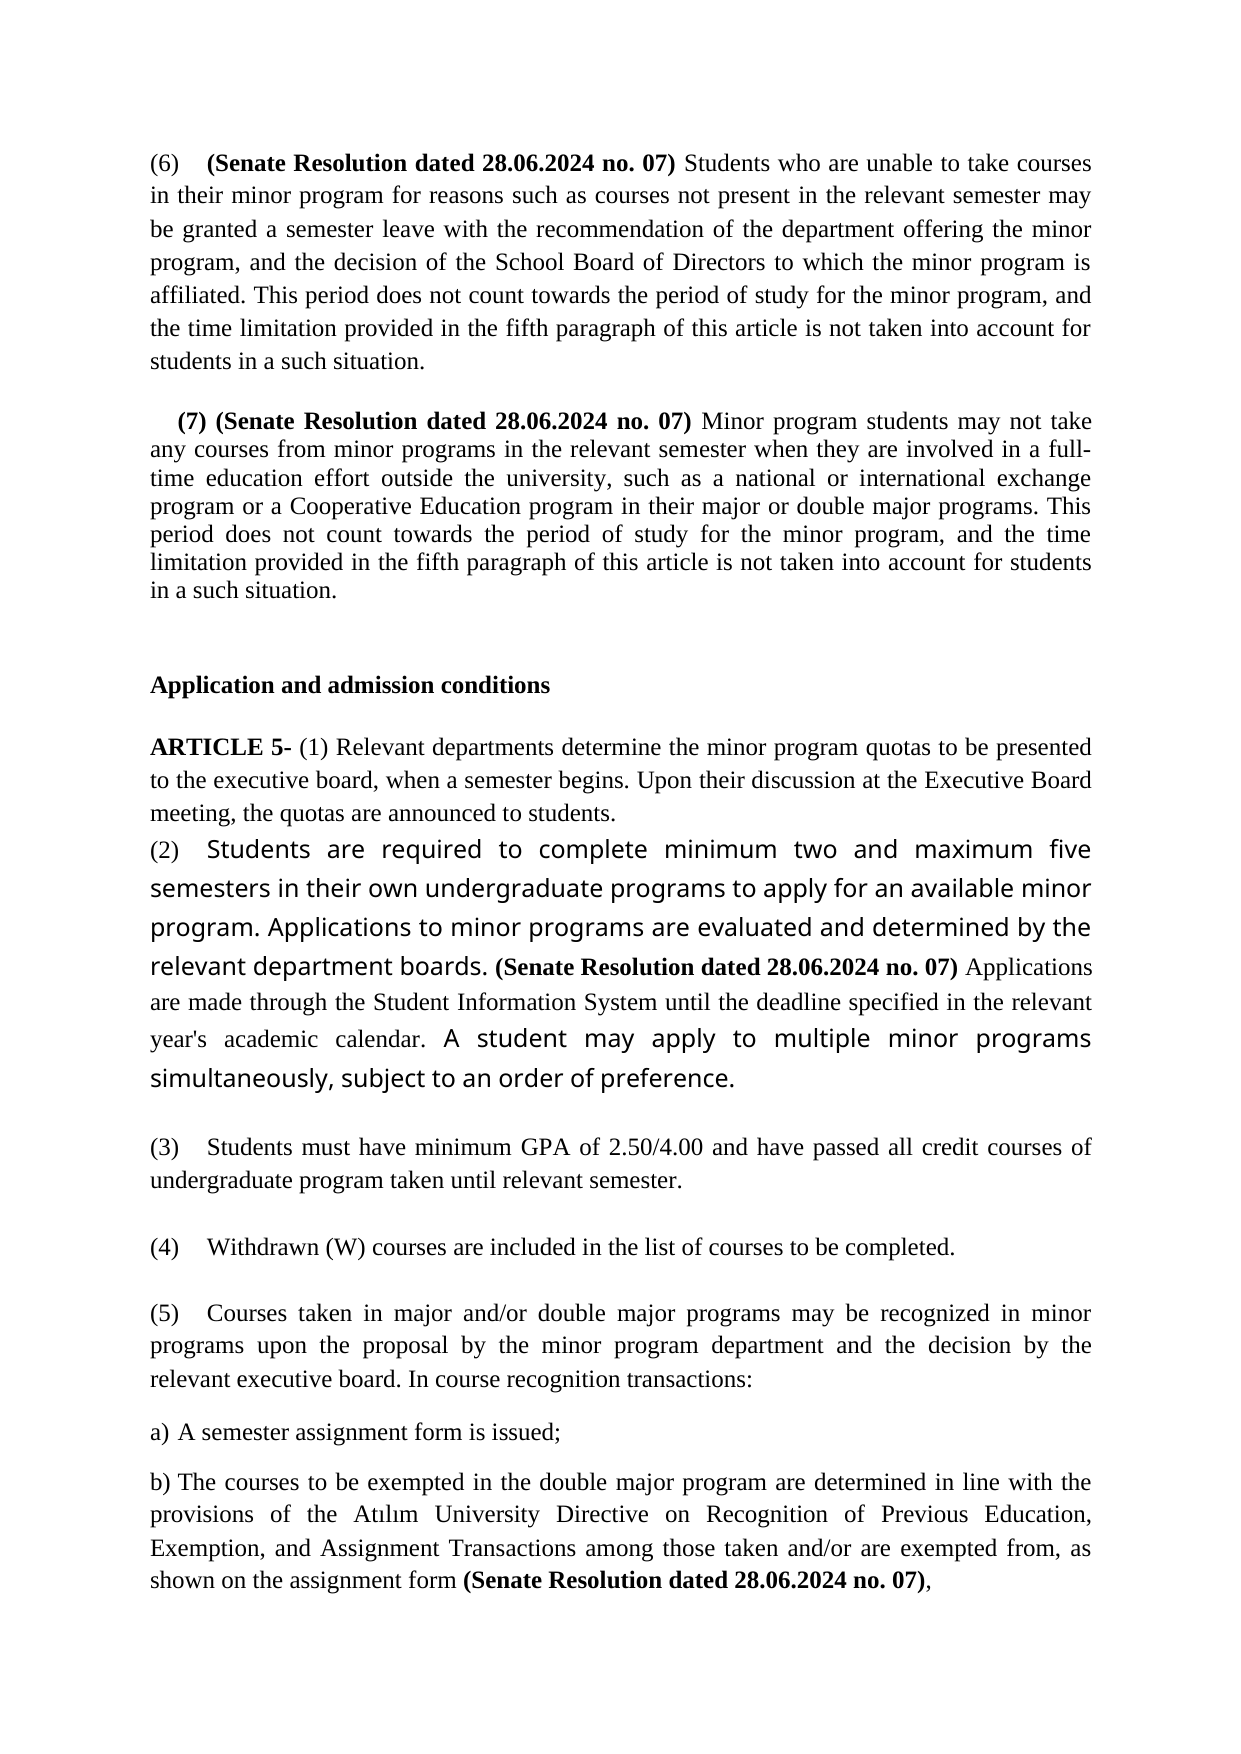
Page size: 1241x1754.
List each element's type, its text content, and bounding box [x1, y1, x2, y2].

list A semester assignment form is issued; [150, 1417, 1093, 1446]
list Withdrawn (W) courses are included in the list of courses to be completed. [150, 1232, 1093, 1260]
list The courses to be exempted in the double major program are determined in line with the provisions of the Atılım University Directive on Recognition of Previous Education, Exemption, and Assignment Transactions among those taken and/or are exempted from, as shown on the assignment form (Senate Resolution dated 28.06.2024 no. 07), [150, 1467, 1093, 1594]
list Students are required to complete minimum two and maximum five semesters in their own undergraduate programs to apply for an available minor program. Applications to minor programs are evaluated and determined by the relevant department boards. (Senate Resolution dated 28.06.2024 no. 07) Applications are made through the Student Information System until the deadline specified in the relevant year's academic calendar. A student may apply to multiple minor programs simultaneously, subject to an order of preference. [150, 831, 1093, 1094]
text ARTICLE 5- (1) Relevant departments determine the minor program quotas to be presented to the executive board, when a semester begins. Upon their discussion at the Executive Board meeting, the quotas are announced to students. [150, 732, 1093, 827]
list (Senate Resolution dated 28.06.2024 no. 07) Students who are unable to take courses in their minor program for reasons such as courses not present in the relevant semester may be granted a semester leave with the recommendation of the department offering the minor program, and the decision of the School Board of Directors to which the minor program is affiliated. This period does not count towards the period of study for the minor program, and the time limitation provided in the fifth paragraph of this article is not taken into account for students in a such situation. [150, 148, 1093, 374]
text (7) (Senate Resolution dated 28.06.2024 no. 07) Minor program students may not take any courses from minor programs in the relevant semester when they are involved in a full-time education effort outside the university, such as a national or international exchange program or a Cooperative Education program in their major or double major programs. This period does not count towards the period of study for the minor program, and the time limitation provided in the fifth paragraph of this article is not taken into account for students in a such situation. [150, 407, 1093, 604]
list Students must have minimum GPA of 2.50/4.00 and have passed all credit courses of undergraduate program taken until relevant semester. [150, 1132, 1093, 1194]
subtitle Application and admission conditions [150, 671, 1093, 699]
list Courses taken in major and/or double major programs may be recognized in minor programs upon the proposal by the minor program department and the decision by the relevant executive board. In course recognition transactions: [150, 1298, 1093, 1392]
